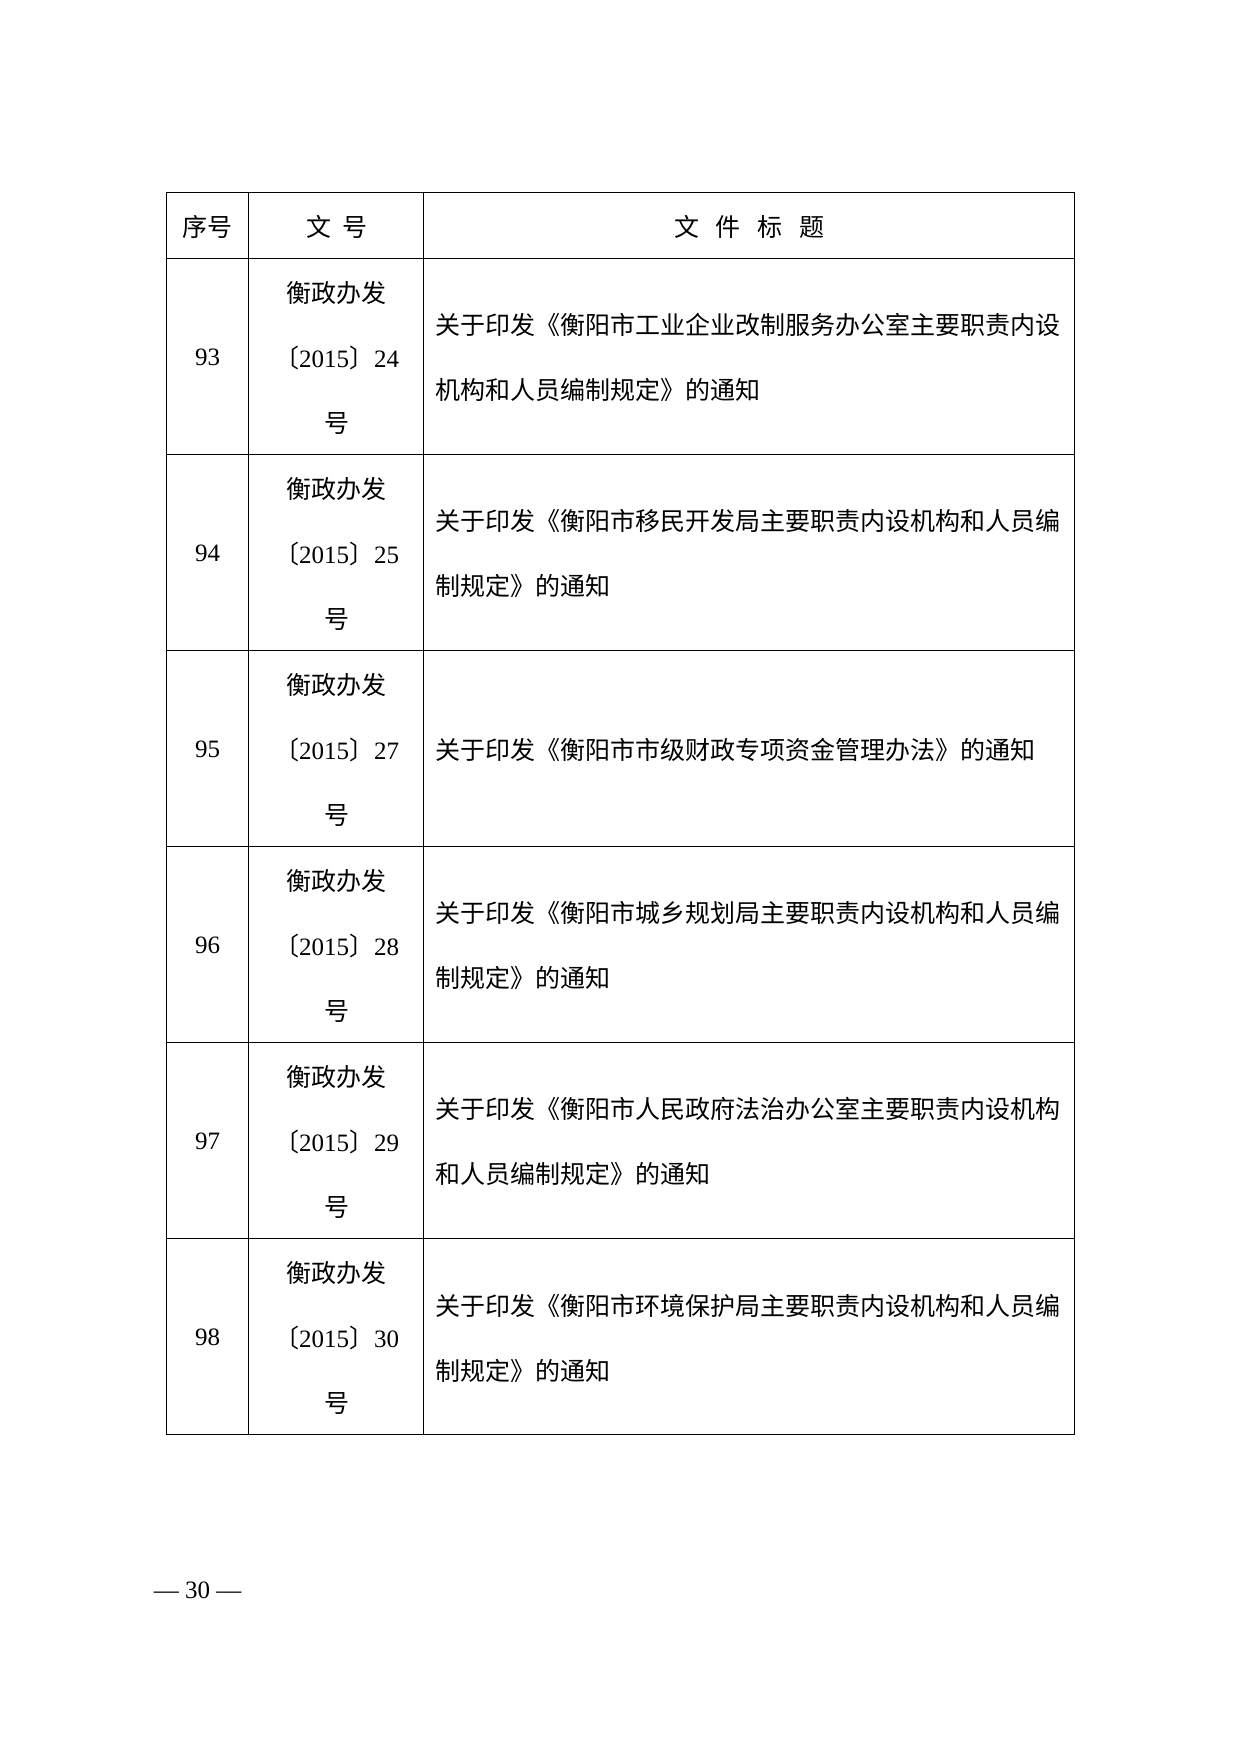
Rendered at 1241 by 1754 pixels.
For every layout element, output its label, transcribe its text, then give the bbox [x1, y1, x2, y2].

table_cell 关于印发《衡阳市城乡规划局主要职责内设机构和人员编制规定》的通知 [424, 847, 1074, 1042]
table_cell 关于印发《衡阳市移民开发局主要职责内设机构和人员编制规定》的通知 [424, 455, 1074, 650]
table_cell 97 [167, 1043, 248, 1238]
table_cell 96 [167, 847, 248, 1042]
table_header 文 号 [249, 193, 423, 258]
table_cell 93 [167, 259, 248, 454]
table_cell 衡政办发〔2015〕25号 [249, 455, 423, 650]
table_cell 衡政办发〔2015〕24号 [249, 259, 423, 454]
table_header 序号 [167, 193, 248, 258]
table_header 文 件 标 题 [424, 193, 1074, 258]
table_cell 95 [167, 651, 248, 846]
table_cell 关于印发《衡阳市人民政府法治办公室主要职责内设机构和人员编制规定》的通知 [424, 1043, 1074, 1238]
table_cell 衡政办发〔2015〕28号 [249, 847, 423, 1042]
table_cell 98 [167, 1239, 248, 1434]
table_cell 衡政办发〔2015〕29号 [249, 1043, 423, 1238]
table_cell 94 [167, 455, 248, 650]
table_cell 衡政办发〔2015〕30号 [249, 1239, 423, 1434]
table_cell 关于印发《衡阳市市级财政专项资金管理办法》的通知 [424, 651, 1074, 846]
table_cell 关于印发《衡阳市工业企业改制服务办公室主要职责内设机构和人员编制规定》的通知 [424, 259, 1074, 454]
table_cell 关于印发《衡阳市环境保护局主要职责内设机构和人员编制规定》的通知 [424, 1239, 1074, 1434]
table_cell 衡政办发〔2015〕27号 [249, 651, 423, 846]
